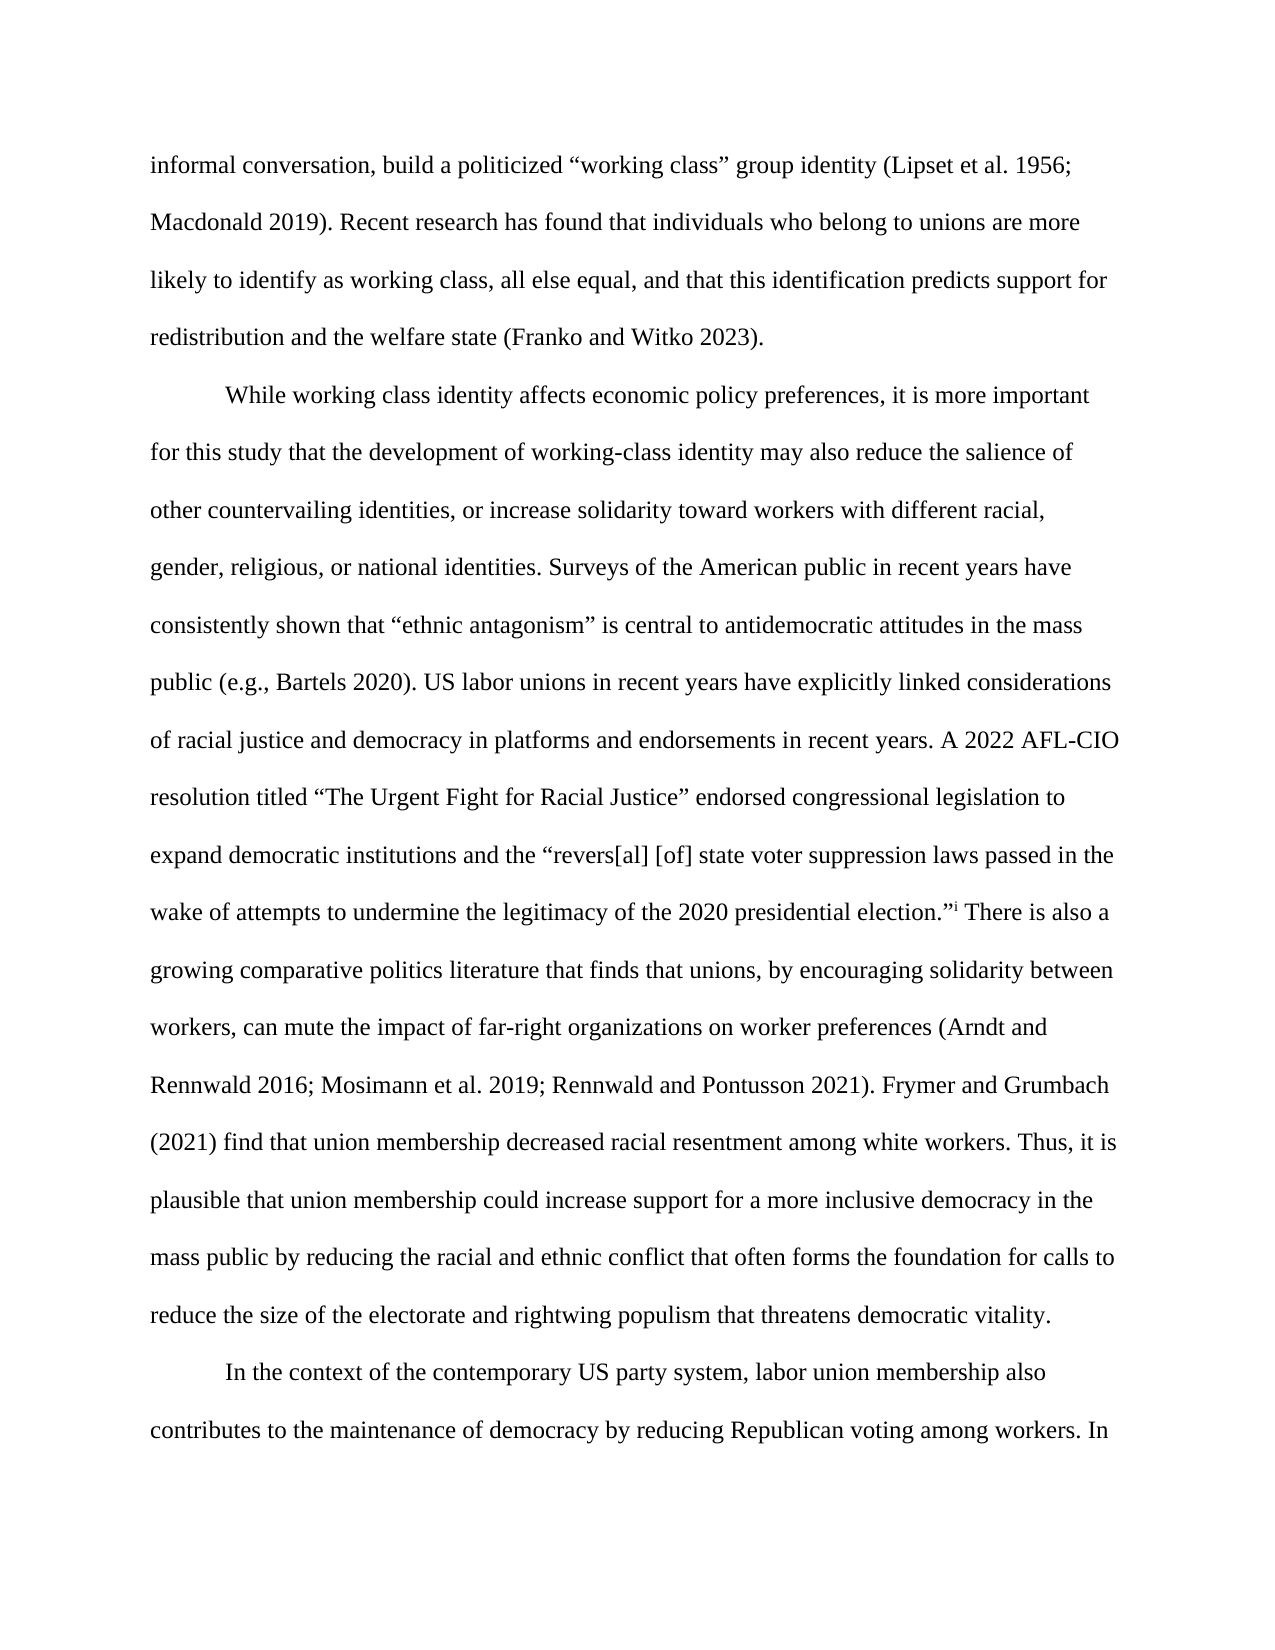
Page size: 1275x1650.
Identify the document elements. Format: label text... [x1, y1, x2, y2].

text While working class identity affects economic policy preferences, it is more important for this study that the development of working-class identity may also reduce the salience of other countervailing identities, or increase solidarity toward workers with different racial, gender, religious, or national identities. Surveys of the American public in recent years have consistently shown that “ethnic antagonism” is central to antidemocratic attitudes in the mass public (e.g., Bartels 2020). US labor unions in recent years have explicitly linked considerations of racial justice and democracy in platforms and endorsements in recent years. A 2022 AFL-CIO resolution titled “The Urgent Fight for Racial Justice” endorsed congressional legislation to expand democratic institutions and the “revers[al] [of] state voter suppression laws passed in the wake of attempts to undermine the legitimacy of the 2020 presidential election.” There is also a growing comparative politics literature that finds that unions, by encouraging solidarity between workers, can mute the impact of far-right organizations on worker preferences (Arndt and Rennwald 2016; Mosimann et al. 2019; Rennwald and Pontusson 2021). Frymer and Grumbach (2021) find that union membership decreased racial resentment among white workers. Thus, it is plausible that union membership could increase support for a more inclusive democracy in the mass public by reducing the racial and ethnic conflict that often forms the foundation for calls to reduce the size of the electorate and rightwing populism that threatens democratic vitality. [150, 380, 1125, 1329]
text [150, 1357, 1125, 1444]
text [150, 150, 1125, 351]
